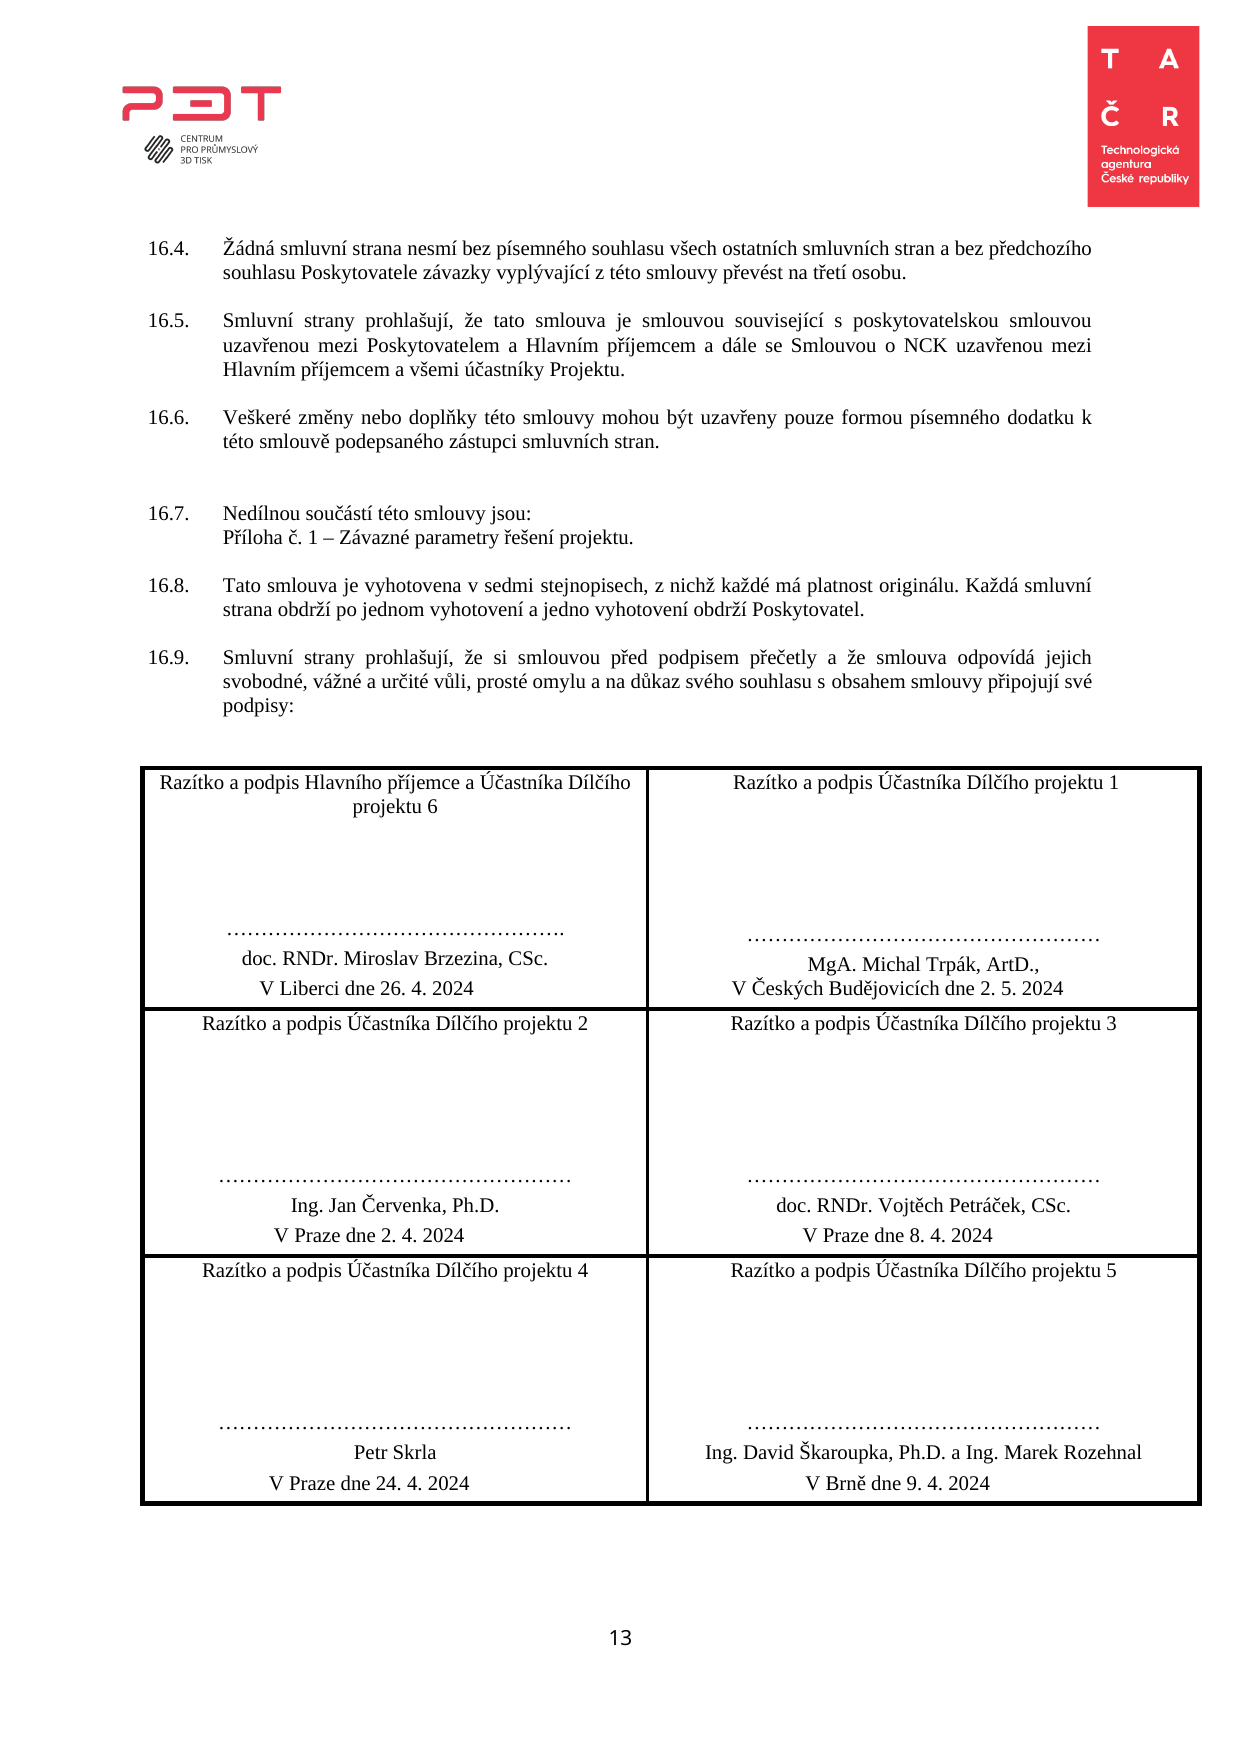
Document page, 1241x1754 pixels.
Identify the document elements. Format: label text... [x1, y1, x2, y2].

list Smluvní strany prohlašují, že tato smlouva je smlouvou související s poskytovatelskou smlouvou uzavřenou mezi Poskytovatelem a Hlavním příjemcem a dále se Smlouvou o NCK uzavřenou mezi Hlavním příjemcem a všemi účastníky Projektu. [148, 308, 1093, 381]
picture [116, 78, 288, 169]
text Příloha č. 1 – Závazné parametry řešení projektu. [223, 525, 1093, 549]
picture [1086, 26, 1199, 205]
list Žádná smluvní strana nesmí bez písemného souhlasu všech ostatních smluvních stran a bez předchozího souhlasu Poskytovatele závazky vyplývající z této smlouvy převést na třetí osobu. [148, 236, 1093, 284]
list Nedílnou součástí této smlouvy jsou: [148, 501, 1093, 525]
table_cell Razítko a podpis Účastníka Dílčího projektu 2 …………………………………………… Ing. Jan Červenka, Ph.D. V Praze dne 2. 4. 2024 [145, 1011, 646, 1254]
list Smluvní strany prohlašují, že si smlouvou před podpisem přečetly a že smlouva odpovídá jejich svobodné, vážné a určité vůli, prosté omylu a na důkaz svého souhlasu s obsahem smlouvy připojují své podpisy: [148, 645, 1093, 717]
list Veškeré změny nebo doplňky této smlouvy mohou být uzavřeny pouze formou písemného dodatku k této smlouvě podepsaného zástupci smluvních stran. [148, 405, 1093, 453]
table_cell Razítko a podpis Účastníka Dílčího projektu 5 …………………………………………… Ing. David Škaroupka, Ph.D. a Ing. Marek Rozehnal V Brně dne 9. 4. 2024 [649, 1258, 1197, 1501]
table_header Razítko a podpis Účastníka Dílčího projektu 1 …………………………………………… MgA. Michal Trpák, ArtD., V Českých Budějovicích dne 2. 5. 2024 [649, 770, 1197, 1007]
table_cell Razítko a podpis Účastníka Dílčího projektu 4 …………………………………………… Petr Skrla V Praze dne 24. 4. 2024 [145, 1258, 646, 1501]
list Tato smlouva je vyhotovena v sedmi stejnopisech, z nichž každé má platnost originálu. Každá smluvní strana obdrží po jednom vyhotovení a jedno vyhotovení obdrží Poskytovatel. [148, 573, 1093, 621]
table_cell Razítko a podpis Účastníka Dílčího projektu 3 …………………………………………… doc. RNDr. Vojtěch Petráček, CSc. V Praze dne 8. 4. 2024 [649, 1011, 1197, 1254]
table_header Razítko a podpis Hlavního příjemce a Účastníka Dílčího projektu 6 …………………………………………. doc. RNDr. Miroslav Brzezina, CSc. V Liberci dne 26. 4. 2024 [145, 770, 646, 1007]
